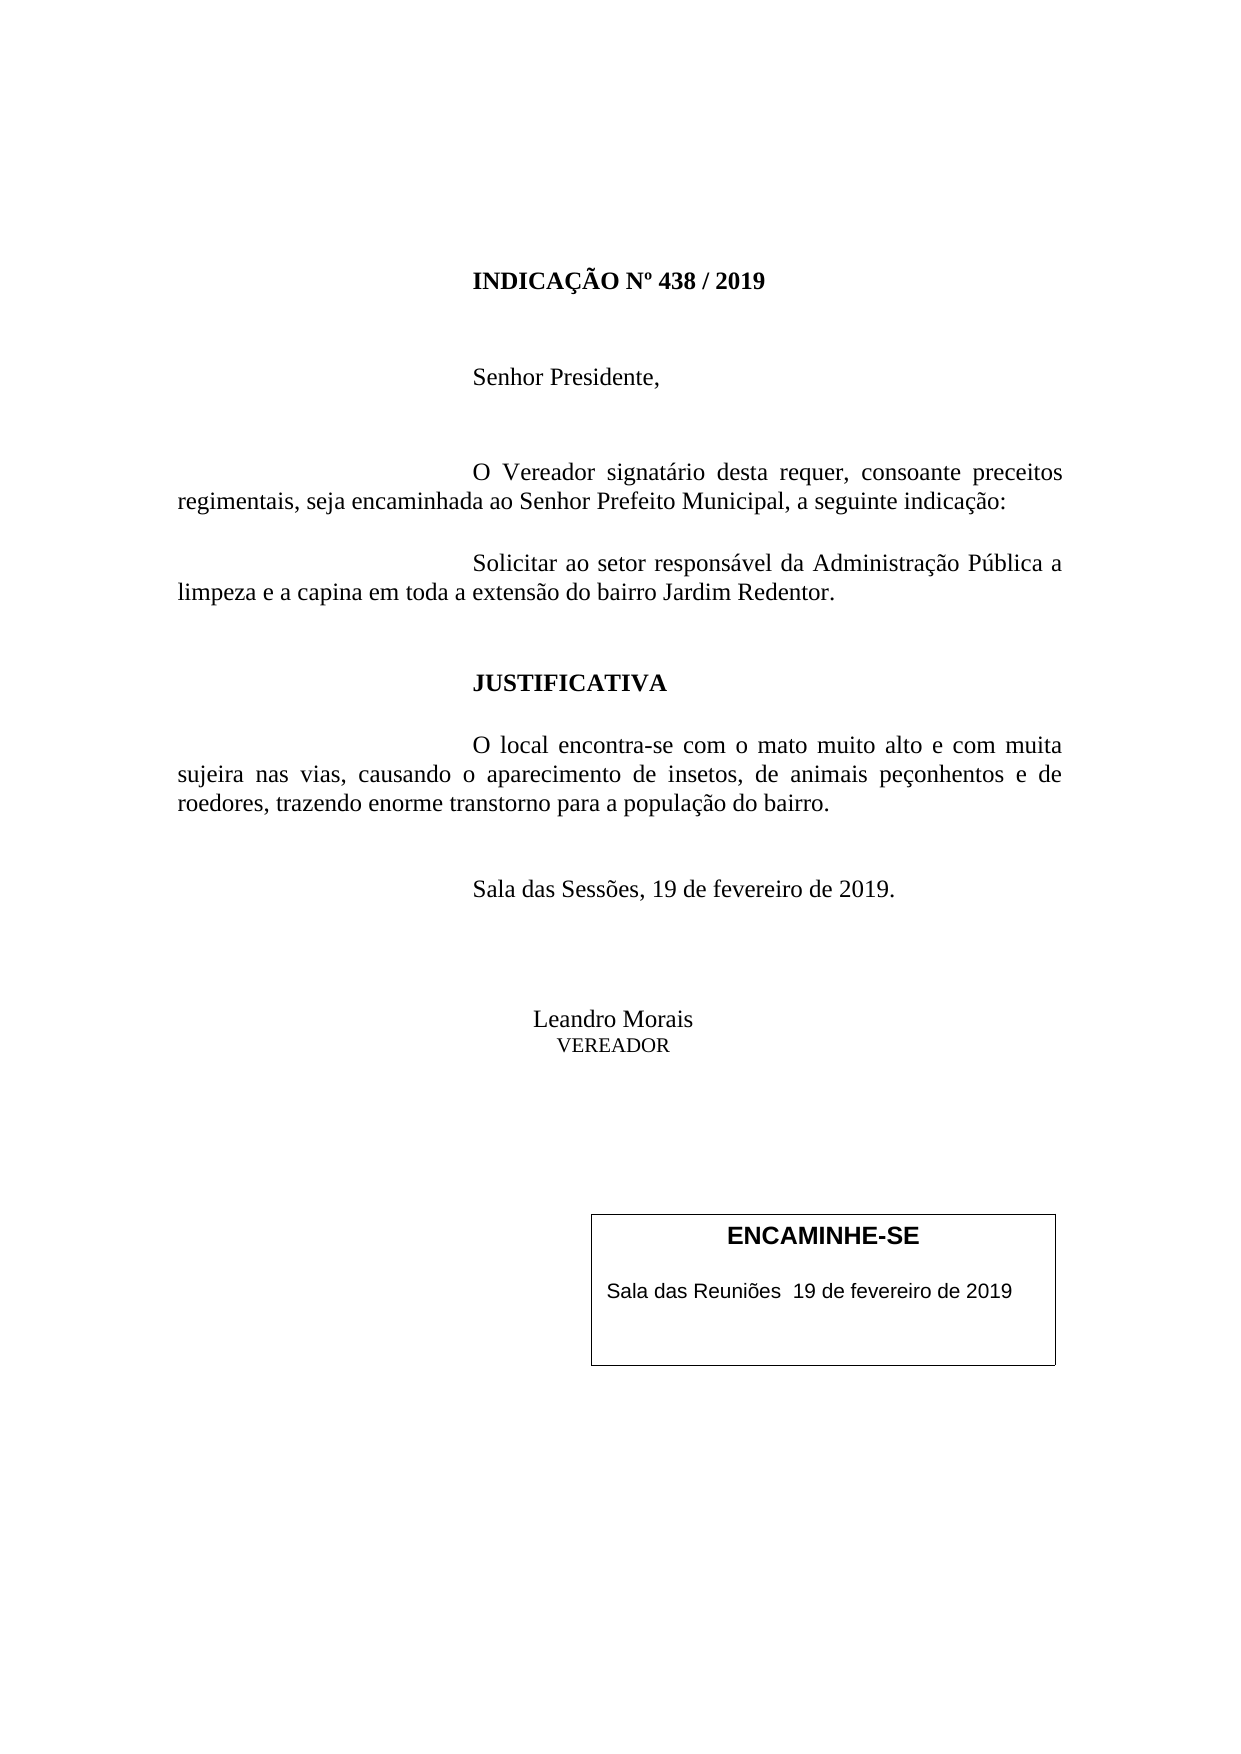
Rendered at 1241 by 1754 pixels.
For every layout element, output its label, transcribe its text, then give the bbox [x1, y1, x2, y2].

text Sala das Sessões, 19 de fevereiro de 2019. [472, 874, 1063, 903]
text Solicitar ao setor responsável da Administração Pública a limpeza e a capina em toda a extensão do bairro Jardim Redentor. [177, 548, 1063, 606]
text Senhor Presidente, [472, 362, 1063, 390]
table_header Leandro Morais [170, 1004, 1056, 1032]
text INDICAÇÃO Nº 438 / 2019 [472, 266, 1063, 294]
text JUSTIFICATIVA [177, 668, 1004, 697]
table_cell VEREADOR [170, 1033, 1056, 1062]
text O Vereador signatário desta requer, consoante preceitos regimentais, seja encaminhada ao Senhor Prefeito Municipal, a seguinte indicação: [177, 457, 1063, 515]
text O local encontra-se com o mato muito alto e com muita sujeira nas vias, causando o aparecimento de insetos, de animais peçonhentos e de roedores, trazendo enorme transtorno para a população do bairro. [177, 731, 1063, 817]
